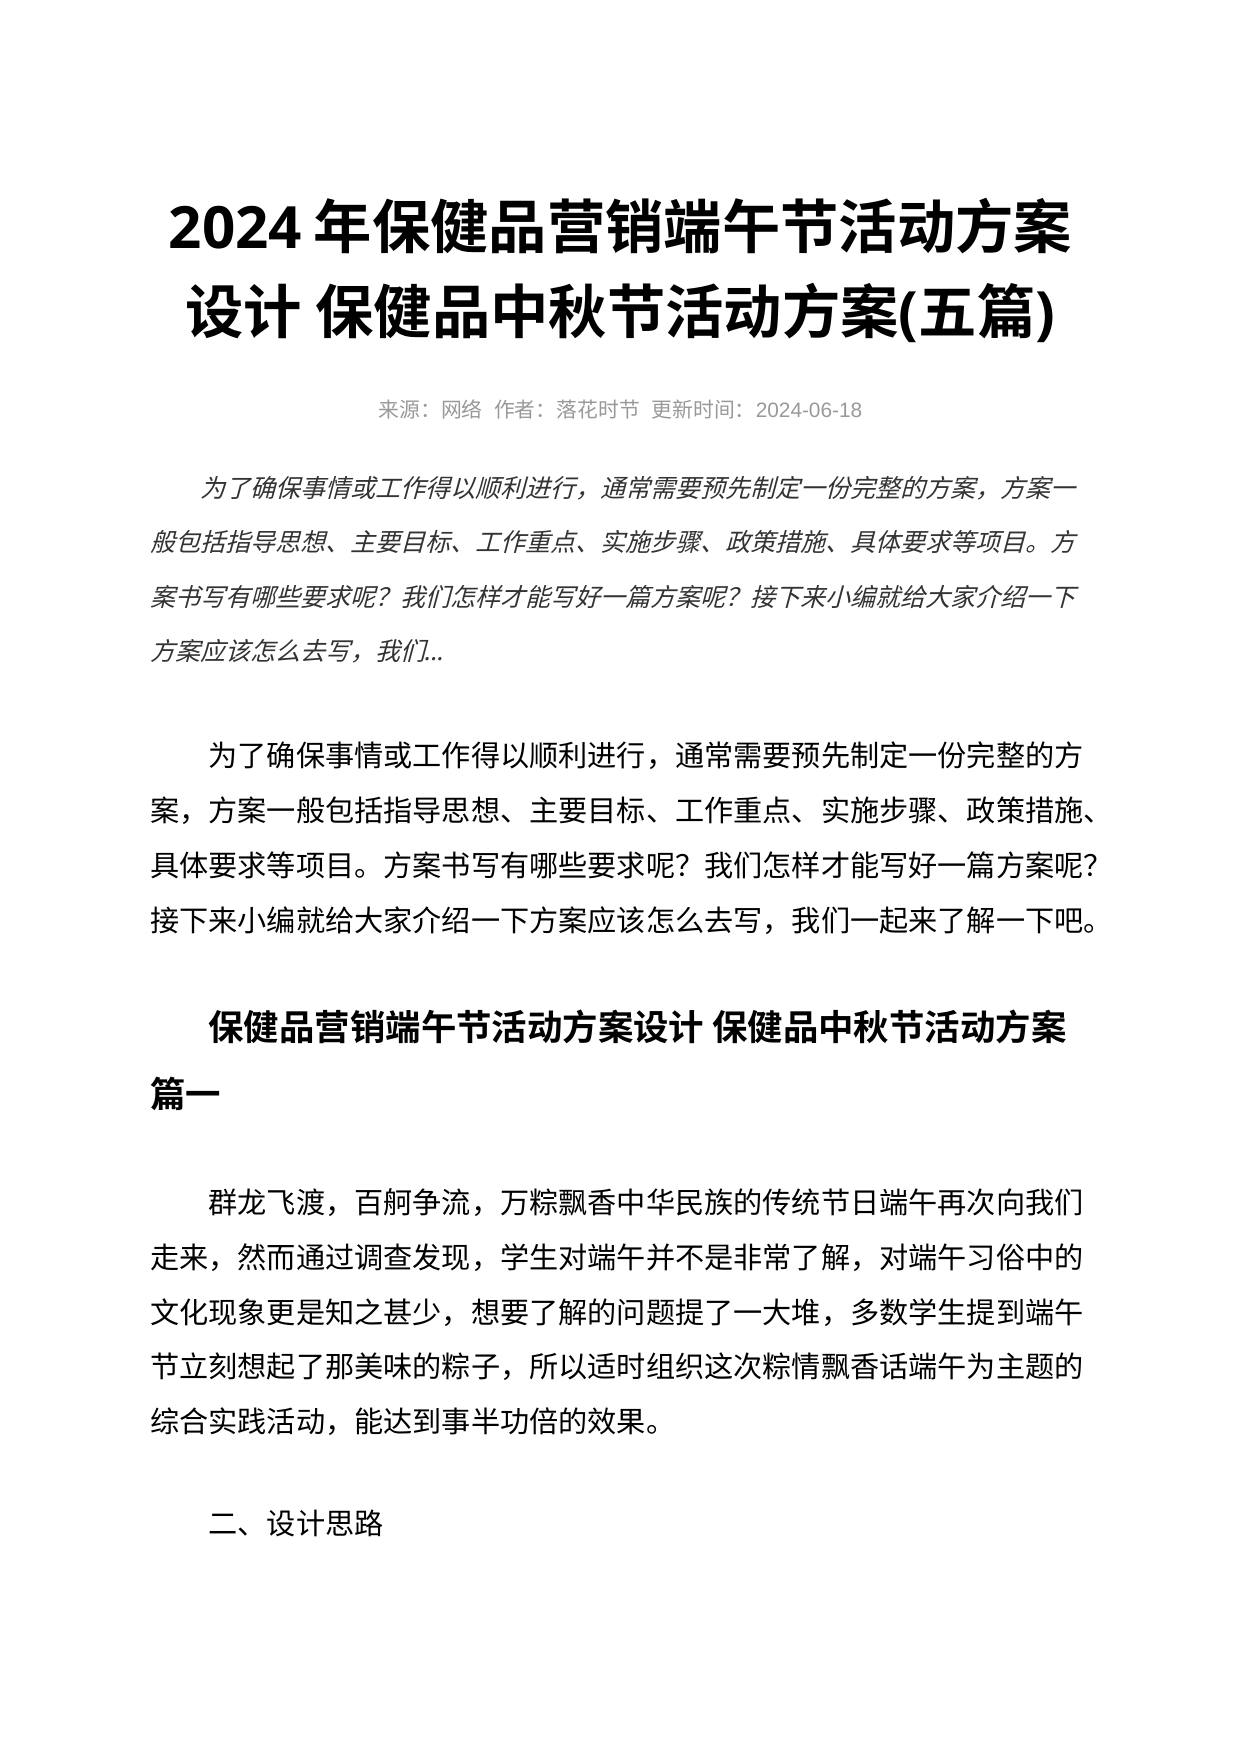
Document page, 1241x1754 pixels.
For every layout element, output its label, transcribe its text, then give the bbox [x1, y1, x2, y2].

text 为了确保事情或工作得以顺利进行，通常需要预先制定一份完整的方案，方案一般包括指导思想、主要目标、工作重点、实施步骤、政策措施、具体要求等项目。方案书写有哪些要求呢？我们怎样才能写好一篇方案呢？接下来小编就给大家介绍一下方案应该怎么去写，我们... [150, 468, 1090, 668]
text 群龙飞渡，百舸争流，万粽飘香中华民族的传统节日端午再次向我们走来，然而通过调查发现，学生对端午并不是非常了解，对端午习俗中的文化现象更是知之甚少，想要了解的问题提了一大堆，多数学生提到端午节立刻想起了那美味的粽子，所以适时组织这次粽情飘香话端午为主题的综合实践活动，能达到事半功倍的效果。 [150, 1179, 1090, 1441]
text 二、设计思路 [150, 1501, 1090, 1543]
text 为了确保事情或工作得以顺利进行，通常需要预先制定一份完整的方案，方案一般包括指导思想、主要目标、工作重点、实施步骤、政策措施、具体要求等项目。方案书写有哪些要求呢？我们怎样才能写好一篇方案呢？接下来小编就给大家介绍一下方案应该怎么去写，我们一起来了解一下吧。 [150, 733, 1090, 940]
text 来源：网络 作者：落花时节 更新时间：2024-06-18 [150, 398, 1090, 422]
subtitle 2024年保健品营销端午节活动方案设计 保健品中秋节活动方案(五篇) [150, 181, 1090, 351]
text 保健品营销端午节活动方案设计 保健品中秋节活动方案篇一 [150, 999, 1090, 1117]
